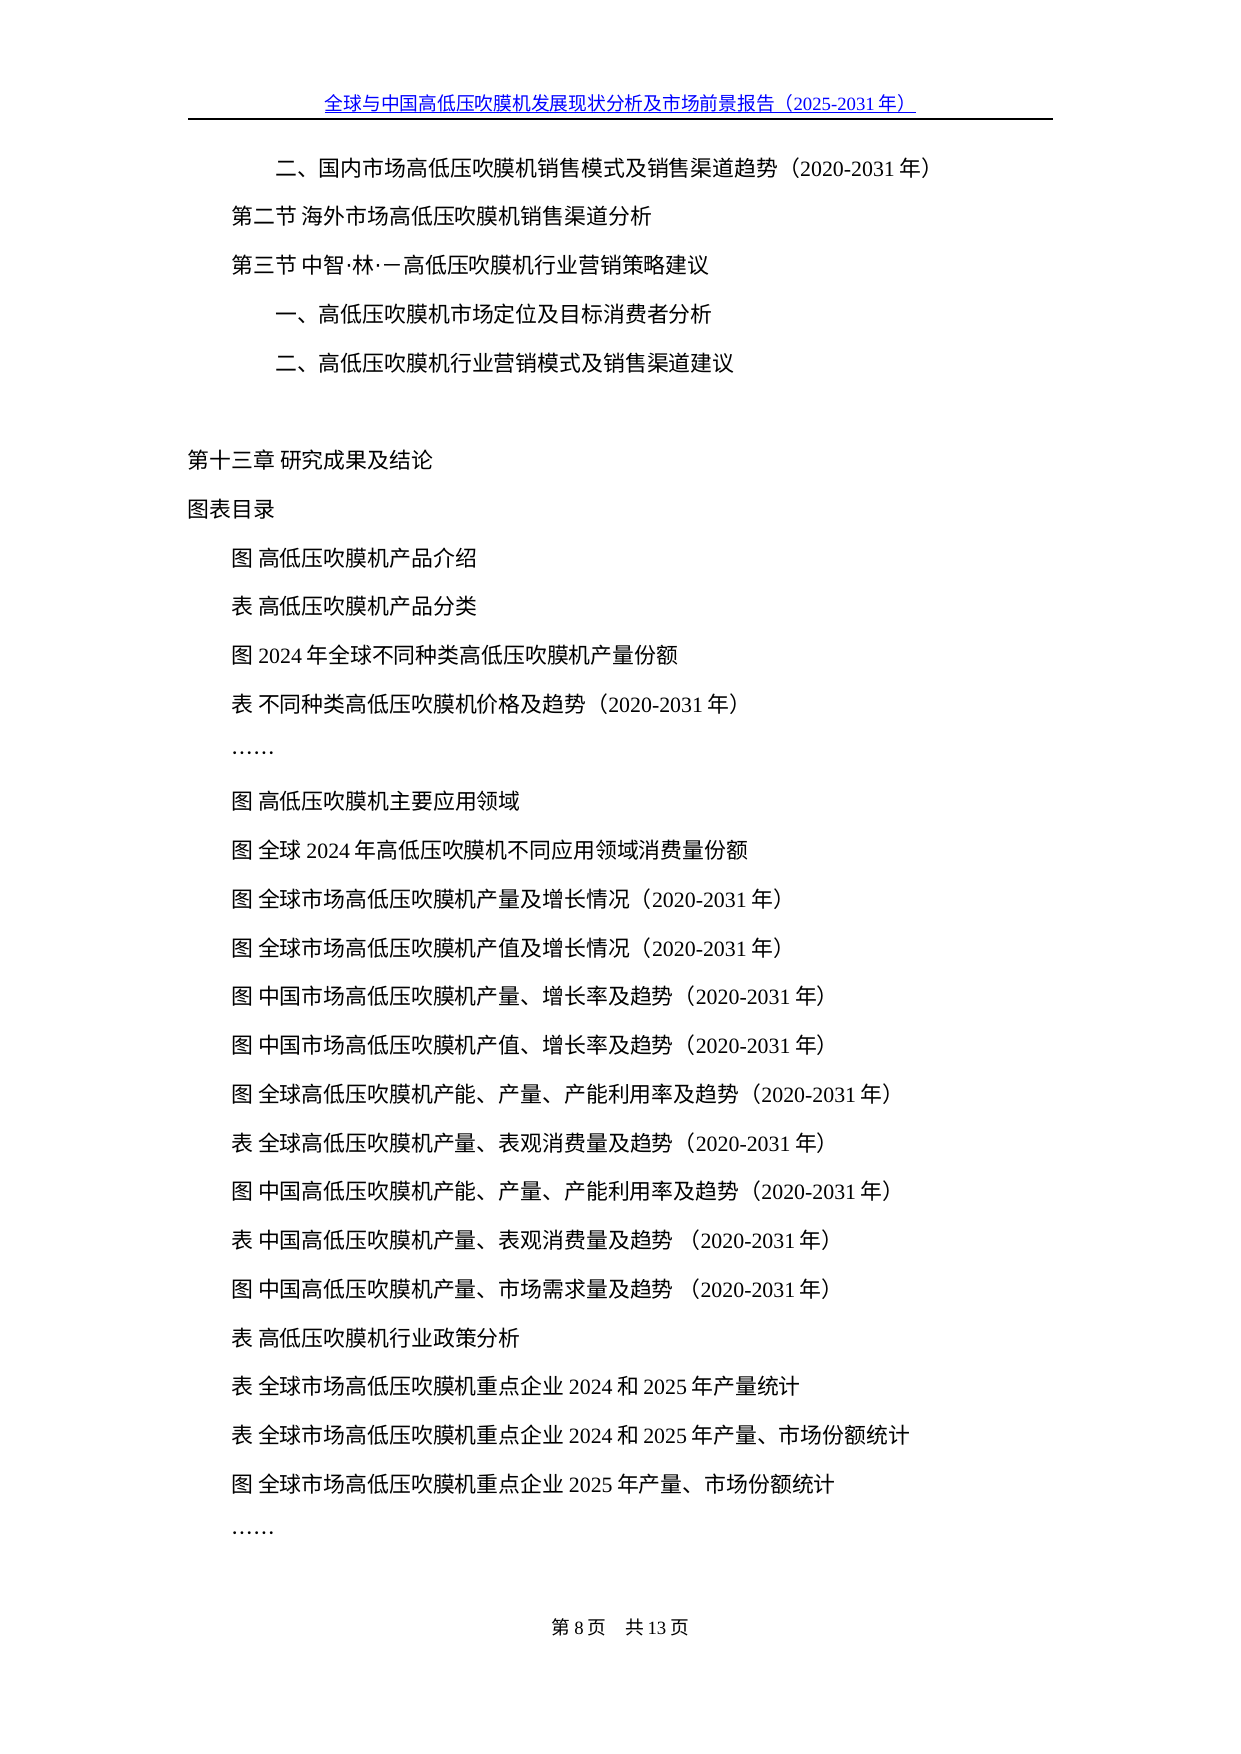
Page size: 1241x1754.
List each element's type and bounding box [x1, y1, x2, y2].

text [187, 150, 1053, 1548]
